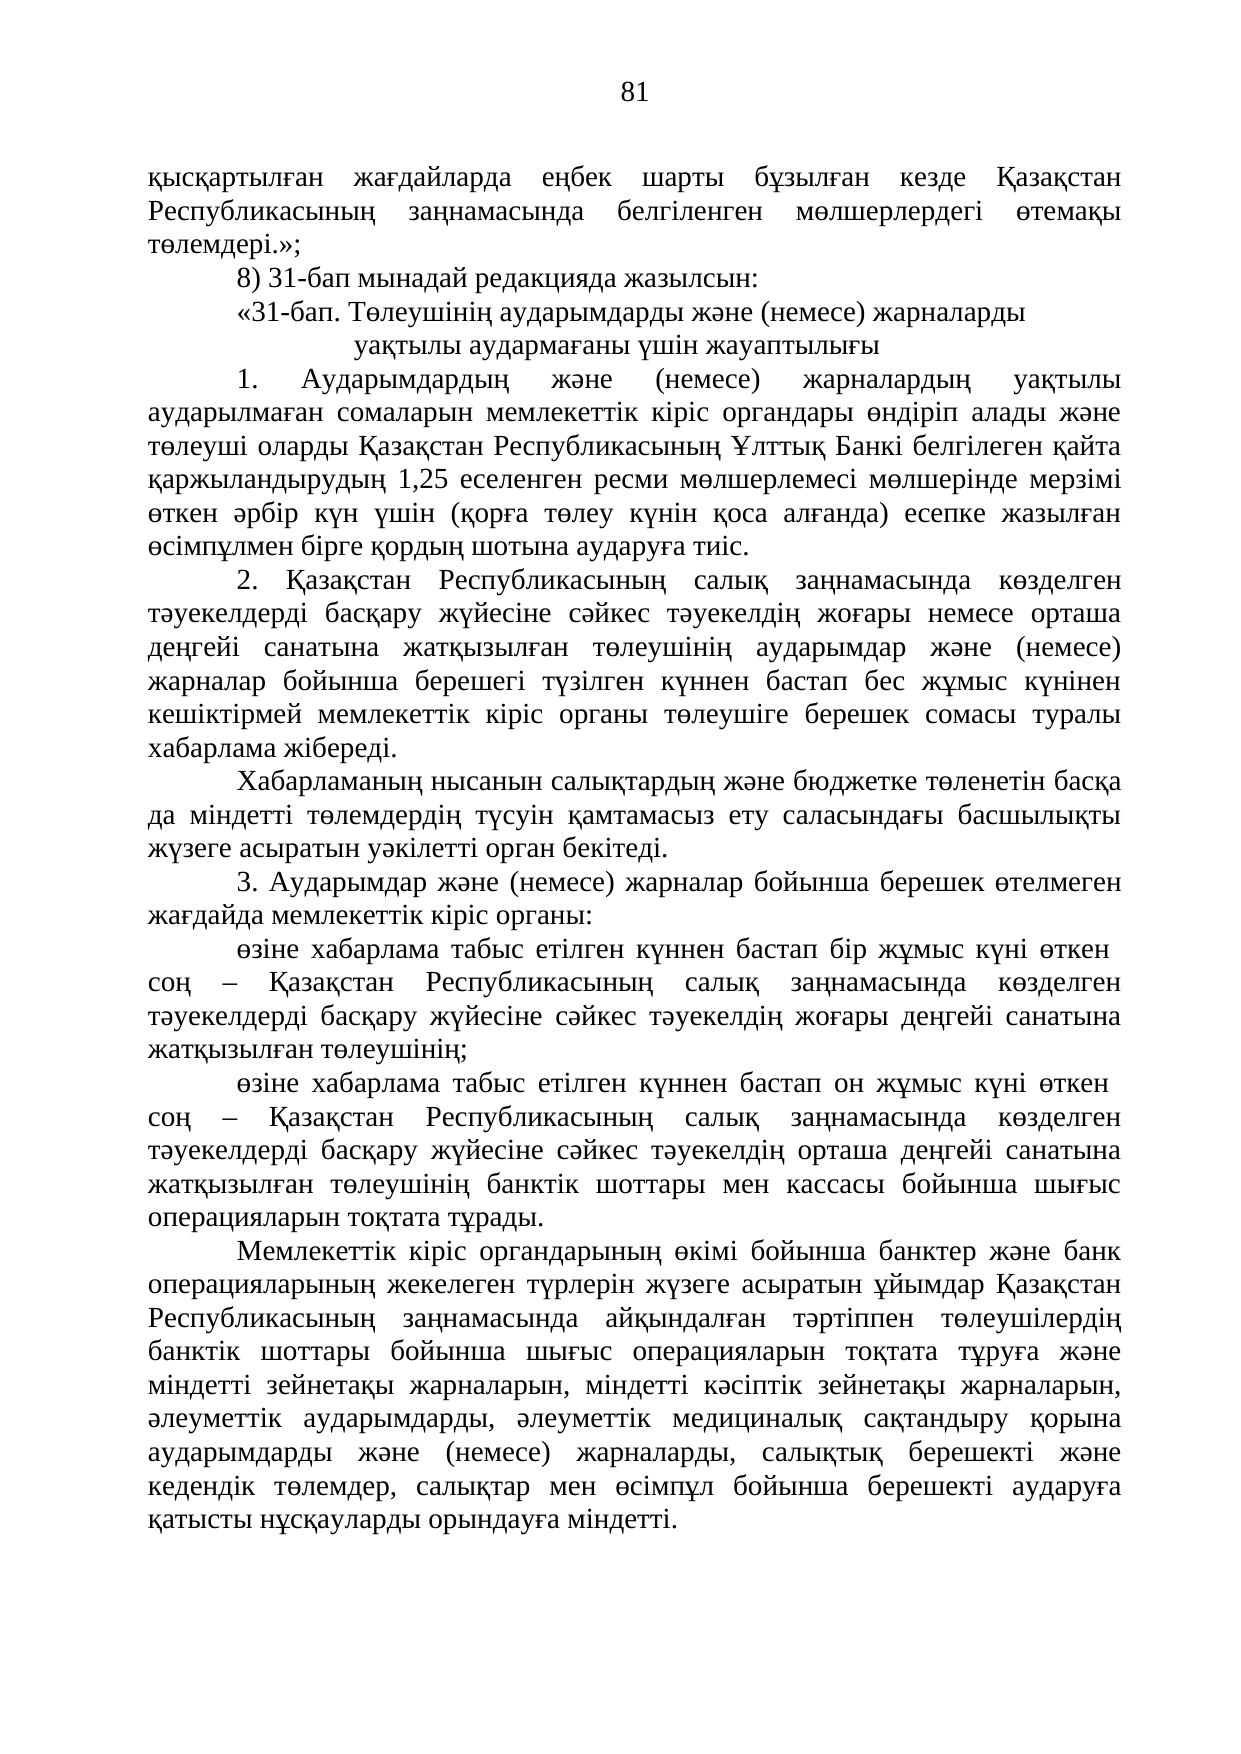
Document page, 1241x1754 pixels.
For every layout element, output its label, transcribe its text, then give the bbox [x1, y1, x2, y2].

text 2. Қазақстан Республикасының салық заңнамасында көзделген тәуекелдерді басқару жүйесіне сәйкес тәуекелдің жоғары немесе орташа деңгейі санатына жатқызылған төлеушінің аударымдар және (немесе) жарналар бойынша берешегі түзілген күннен бастап бес жұмыс күнінен кешіктірмей мемлекеттік кіріс органы төлеушіге берешек сомасы туралы хабарлама жібереді. [148, 562, 1122, 763]
text өзіне хабарлама табыс етілген күннен бастап он жұмыс күні өткен соң – Қазақстан Республикасының салық заңнамасында көзделген тәуекелдерді басқару жүйесіне сәйкес тәуекелдің орташа деңгейі санатына жатқызылған төлеушінің банктік шоттары мен кассасы бойынша шығыс операцияларын тоқтата тұрады. [148, 1065, 1122, 1233]
text «31-бап. Төлеушінің аударымдарды және (немесе) жарналарды [148, 294, 1122, 327]
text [148, 159, 1122, 260]
text уақтылы аудармағаны үшін жауаптылығы [280, 327, 1122, 361]
text Мемлекеттік кіріс органдарының өкімі бойынша банктер және банк операцияларының жекелеген түрлерін жүзеге асыратын ұйымдар Қазақстан Республикасының заңнамасында айқындалған тәртіппен төлеушілердің банктік шоттары бойынша шығыс операцияларын тоқтата тұруға және міндетті зейнетақы жарналарын, міндетті кәсіптік зейнетақы жарналарын, әлеуметтік аударымдарды, әлеуметтік медициналық сақтандыру қорына аударымдарды және (немесе) жарналарды, салықтық берешекті және кедендік төлемдер, салықтар мен өсімпұл бойынша берешекті аударуға қатысты нұсқауларды орындауға міндетті. [148, 1233, 1122, 1535]
text 8) 31-бап мынадай редакцияда жазылсын: [148, 260, 1122, 294]
text 1. Аударымдардың және (немесе) жарналардың уақтылы аударылмаған сомаларын мемлекеттік кіріс органдары өндіріп алады және төлеуші оларды Қазақстан Республикасының Ұлттық Банкі белгілеген қайта қаржыландырудың 1,25 еселенген ресми мөлшерлемесі мөлшерінде мерзімі өткен әрбір күн үшін (қорға төлеу күнін қоса алғанда) есепке жазылған өсімпұлмен бірге қордың шотына аударуға тиіс. [148, 361, 1122, 562]
text өзіне хабарлама табыс етілген күннен бастап бір жұмыс күні өткен соң – Қазақстан Республикасының салық заңнамасында көзделген тәуекелдерді басқару жүйесіне сәйкес тәуекелдің жоғары деңгейі санатына жатқызылған төлеушінің; [148, 931, 1122, 1065]
text Хабарламаның нысанын салықтардың және бюджетке төленетін басқа да міндетті төлемдердің түсуін қамтамасыз ету саласындағы басшылықты жүзеге асыратын уәкілетті орган бекітеді. [148, 763, 1122, 864]
text 3. Аударымдар және (немесе) жарналар бойынша берешек өтелмеген жағдайда мемлекеттік кіріс органы: [148, 864, 1122, 931]
